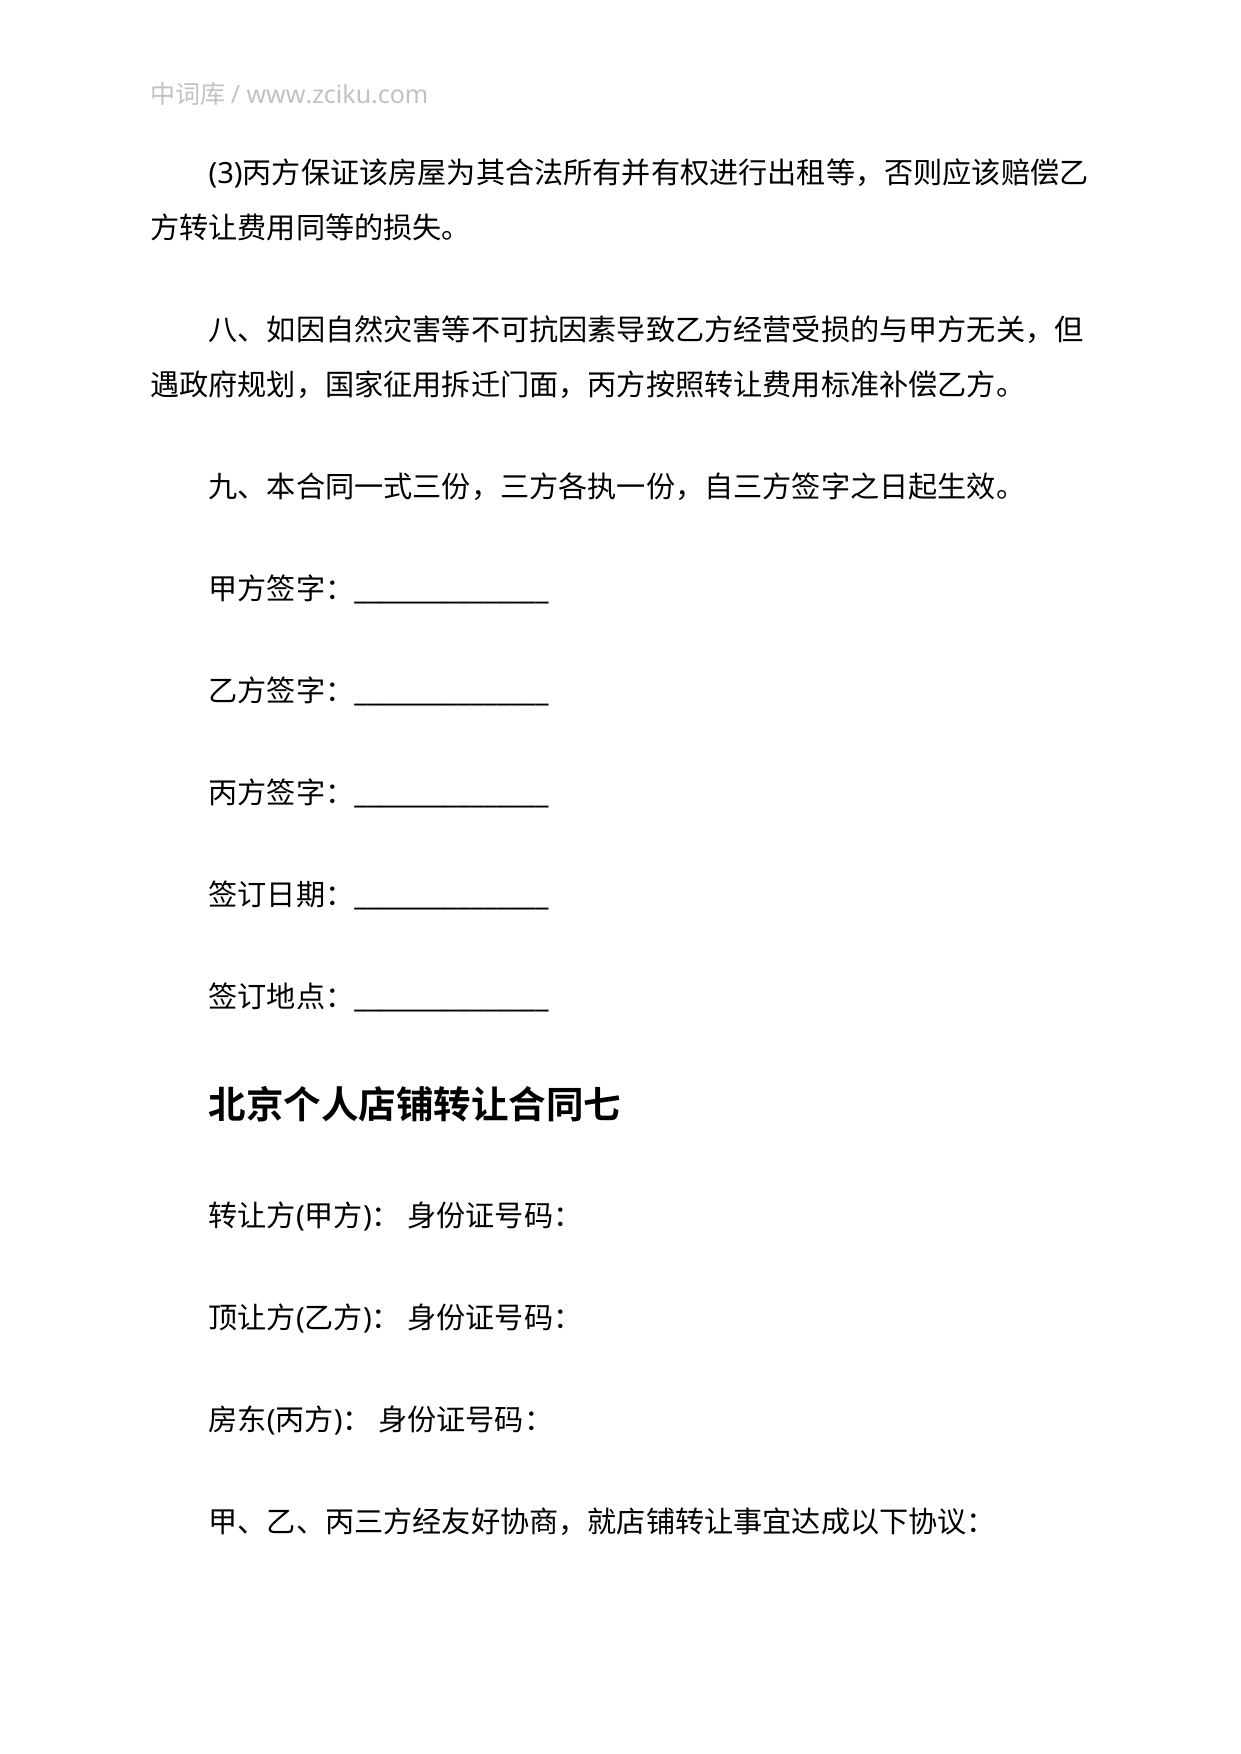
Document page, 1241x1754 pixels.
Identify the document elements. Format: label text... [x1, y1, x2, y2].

text 丙方签字：_______________ [150, 769, 1090, 812]
text 乙方签字：_______________ [150, 667, 1090, 709]
text 甲方签字：_______________ [150, 565, 1090, 608]
text 北京个人店铺转让合同七 [150, 1075, 1090, 1129]
text 八、如因自然灾害等不可抗因素导致乙方经营受损的与甲方无关，但遇政府规划，国家征用拆迁门面，丙方按照转让费用标准补偿乙方。 [150, 307, 1090, 404]
text 顶让方(乙方)： 身份证号码： [150, 1294, 1090, 1337]
text 九、本合同一式三份，三方各执一份，自三方签字之日起生效。 [150, 463, 1090, 506]
text 甲、乙、丙三方经友好协商，就店铺转让事宜达成以下协议： [150, 1498, 1090, 1541]
text (3)丙方保证该房屋为其合法所有并有权进行出租等，否则应该赔偿乙方转让费用同等的损失。 [150, 150, 1090, 247]
text 转让方(甲方)： 身份证号码： [150, 1192, 1090, 1235]
text 签订日期：_______________ [150, 871, 1090, 913]
text 房东(丙方)： 身份证号码： [150, 1396, 1090, 1439]
text 签订地点：_______________ [150, 973, 1090, 1016]
